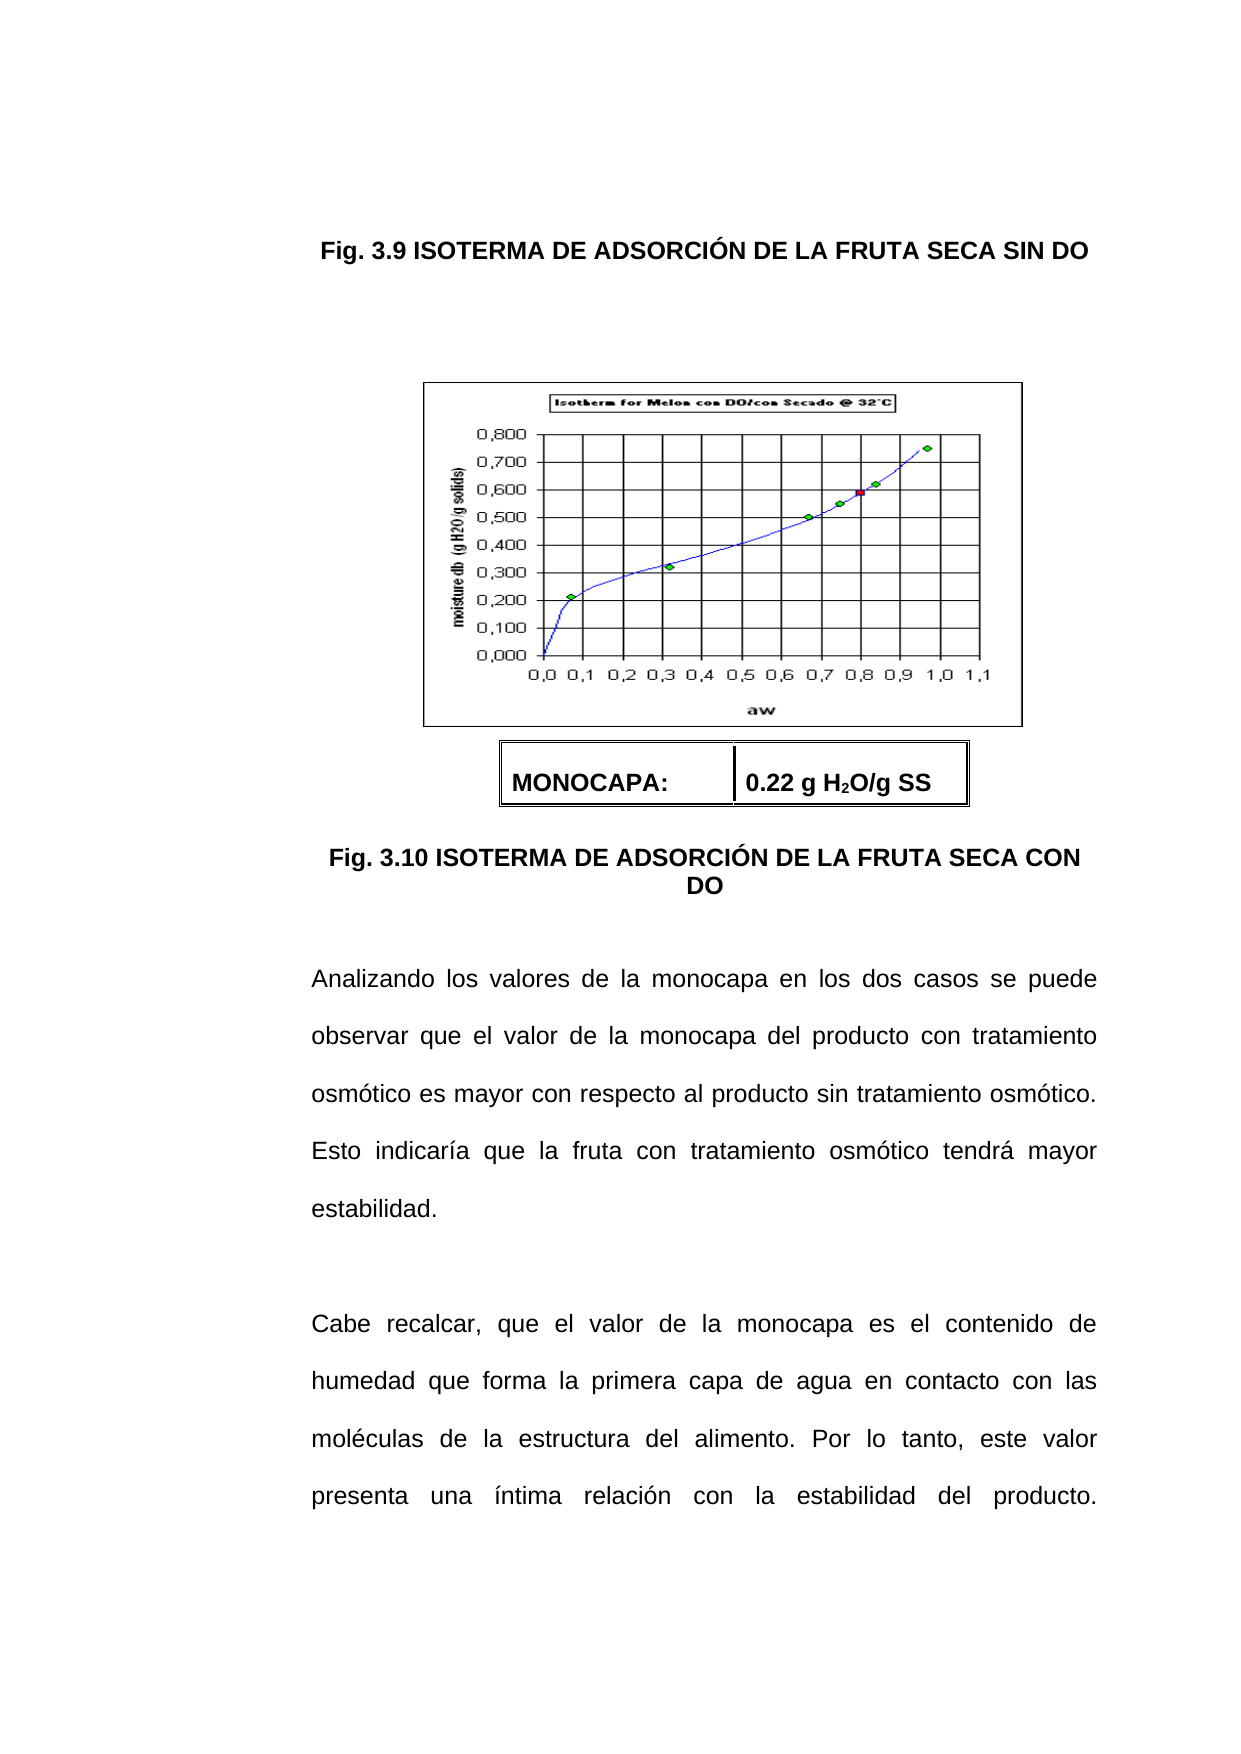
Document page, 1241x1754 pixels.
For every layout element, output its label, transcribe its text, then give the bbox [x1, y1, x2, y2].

subtitle Fig. 3.10 ISOTERMA DE ADSORCIÓN DE CON DO [311, 842, 1098, 900]
text Analizando los valores de la monocapa en los dos casos se puede observar que el valor de la monocapa del producto con tratamiento osmótico es mayor con respecto al producto sin tratamiento osmótico. Esto indicaría que la fruta con tratamiento osmótico tendrá mayor estabilidad. [311, 964, 1098, 1222]
table_header MONOCAPA: [500, 741, 734, 803]
subtitle Fig. 3.9 ISOTERMA DE ADSORCIÓN DE SIN DO [311, 236, 1098, 265]
table_header H2O/g SS [734, 743, 966, 803]
picture [424, 383, 1022, 726]
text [311, 1309, 1098, 1510]
